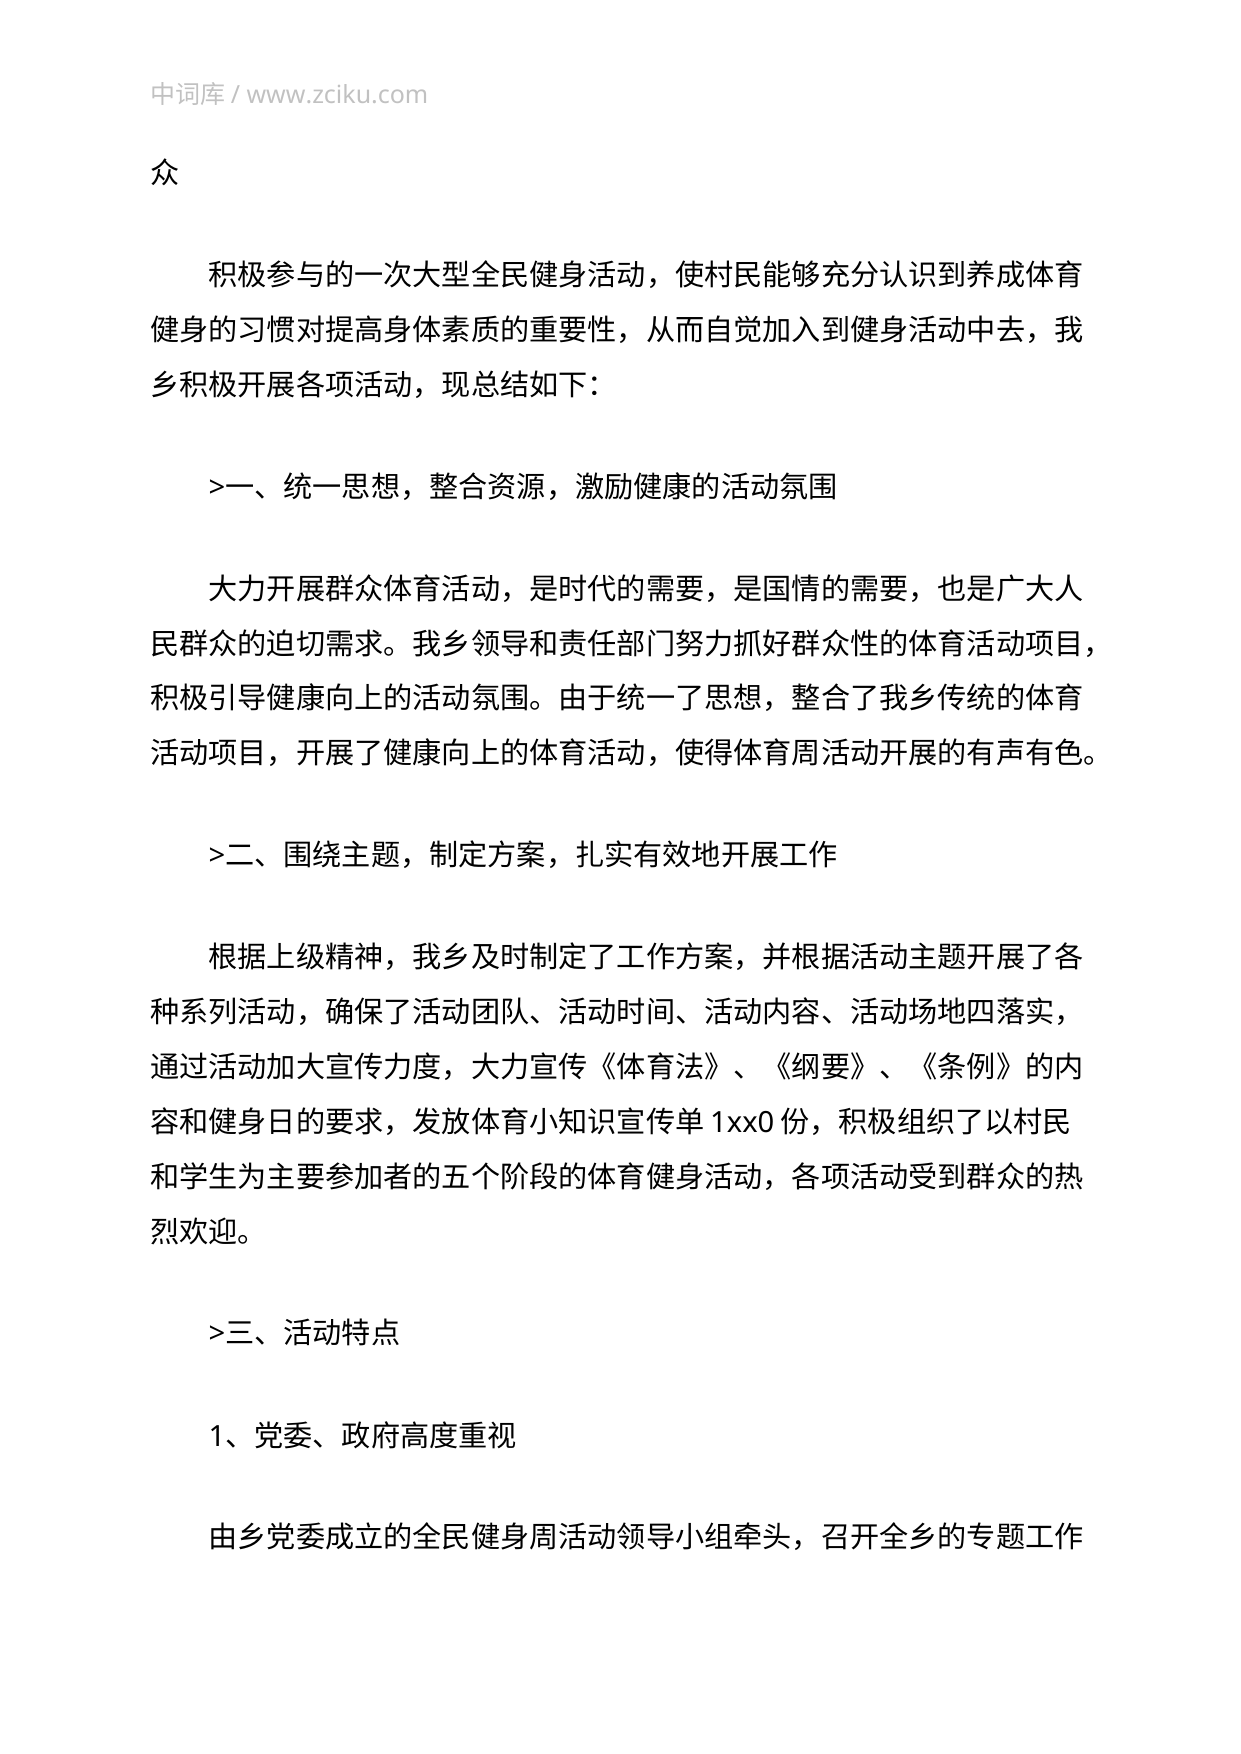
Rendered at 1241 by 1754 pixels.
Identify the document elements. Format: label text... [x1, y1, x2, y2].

text >一、统一思想，整合资源，激励健康的活动氛围 [150, 463, 1090, 506]
text 根据上级精神，我乡及时制定了工作方案，并根据活动主题开展了各种系列活动，确保了活动团队、活动时间、活动内容、活动场地四落实，通过活动加大宣传力度，大力宣传《体育法》、《纲要》、《条例》的内容和健身日的要求，发放体育小知识宣传单1xx0份，积极组织了以村民和学生为主要参加者的五个阶段的体育健身活动，各项活动受到群众的热烈欢迎。 [150, 934, 1090, 1251]
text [150, 150, 1090, 192]
text 1、党委、政府高度重视 [150, 1412, 1090, 1454]
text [150, 1514, 1090, 1556]
text 积极参与的一次大型全民健身活动，使村民能够充分认识到养成体育健身的习惯对提高身体素质的重要性，从而自觉加入到健身活动中去，我乡积极开展各项活动，现总结如下： [150, 252, 1090, 404]
text >二、围绕主题，制定方案，扎实有效地开展工作 [150, 832, 1090, 874]
text >三、活动特点 [150, 1310, 1090, 1352]
text 大力开展群众体育活动，是时代的需要，是国情的需要，也是广大人民群众的迫切需求。我乡领导和责任部门努力抓好群众性的体育活动项目，积极引导健康向上的活动氛围。由于统一了思想，整合了我乡传统的体育活动项目，开展了健康向上的体育活动，使得体育周活动开展的有声有色。 [150, 565, 1090, 772]
